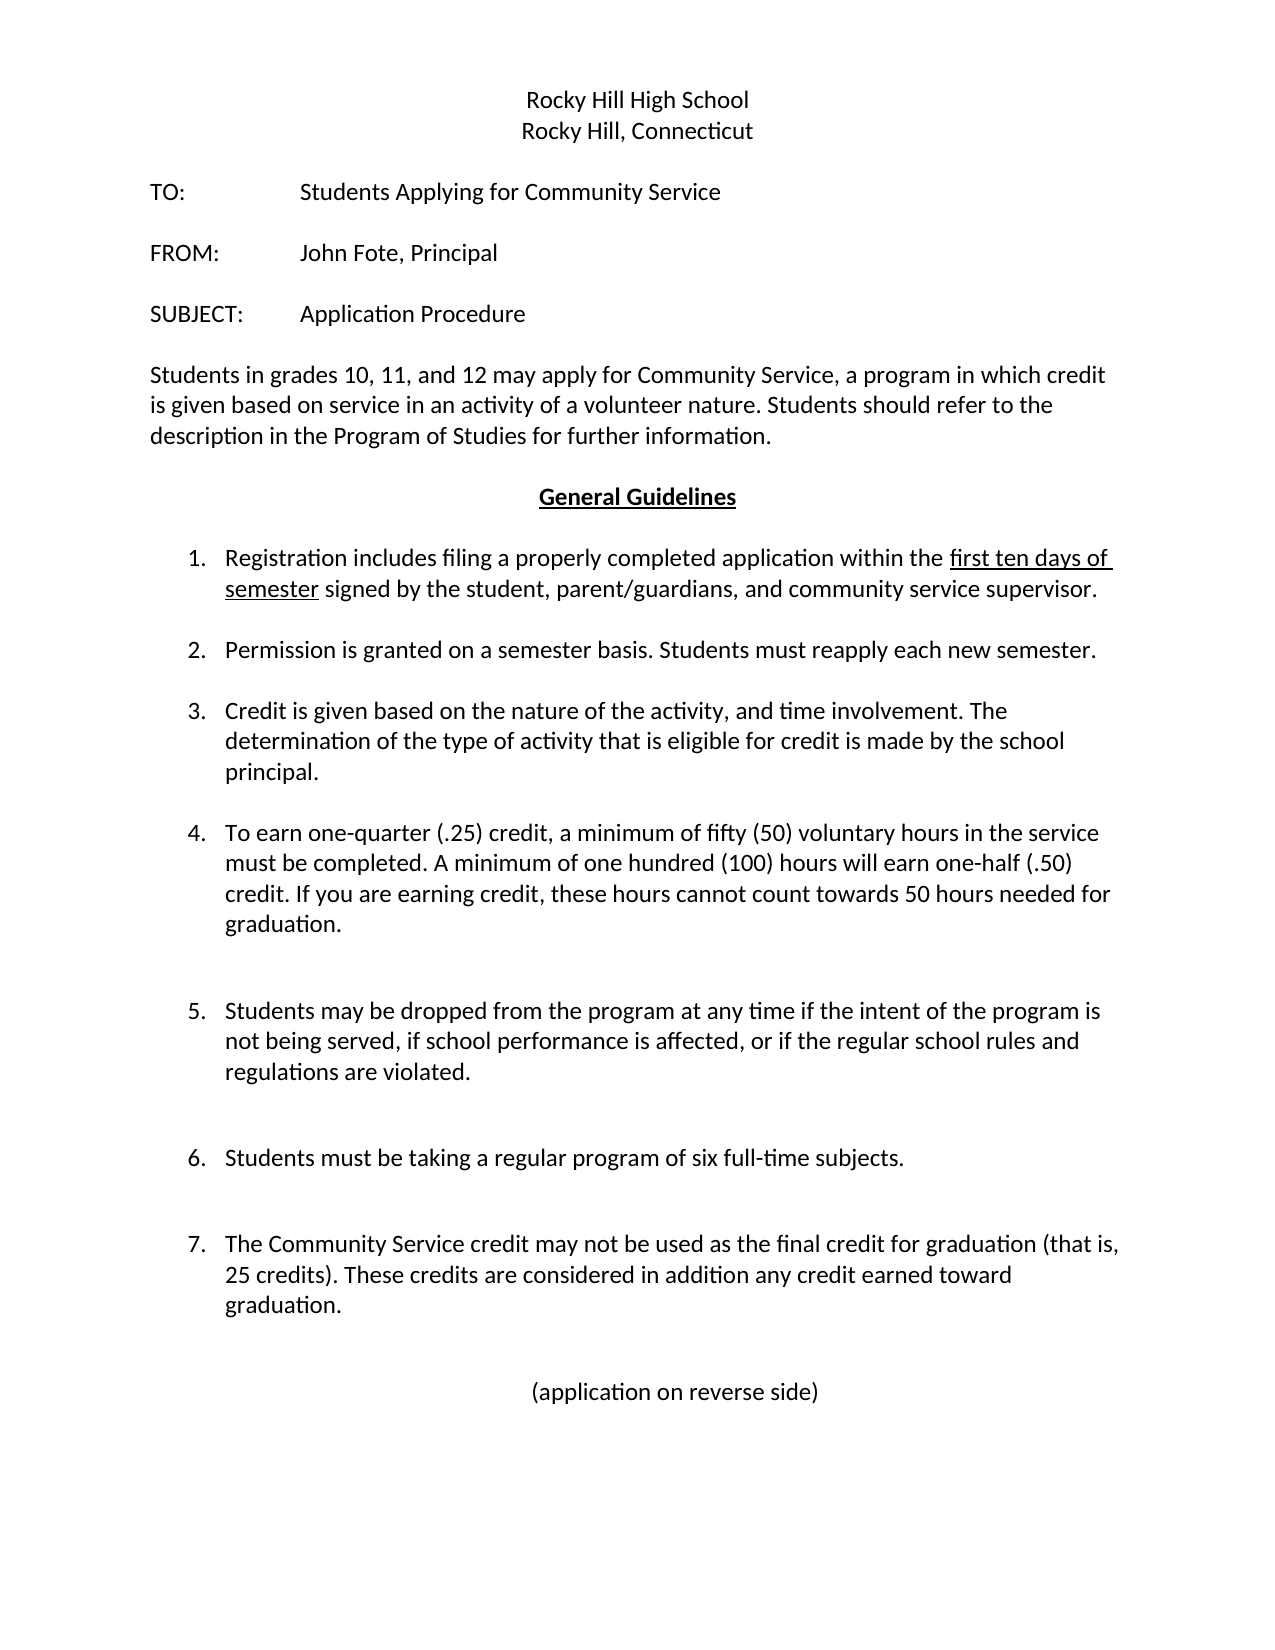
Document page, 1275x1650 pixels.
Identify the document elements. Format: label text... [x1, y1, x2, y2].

text Rocky Hill, Connecticut [150, 115, 1125, 145]
text FROM: John Fote, Principal [150, 237, 1125, 267]
text Rocky Hill High School [150, 84, 1125, 115]
text Students in grades 10, 11, and 12 may apply for Community Service, a program in which credit is given based on service in an activity of a volunteer nature. Students should refer to the description in the Program of Studies for further information. [150, 359, 1125, 451]
text TO: Students Applying for Community Service [150, 176, 1125, 206]
text (application on reverse side) [225, 1376, 1125, 1406]
list Credit is given based on the nature of the activity, and time involvement. The determination of the type of activity that is eligible for credit is made by the school principal. [187, 695, 1125, 786]
text SUBJECT: Application Procedure [150, 298, 1125, 328]
list The Community Service credit may not be used as the final credit for graduation (that is, 25 credits). These credits are considered in addition any credit earned toward graduation. [187, 1228, 1125, 1320]
list Registration includes filing a properly completed application within the first ten days of semester signed by the student, parent/guardians, and community service supervisor. [187, 542, 1125, 603]
list Permission is granted on a semester basis. Students must reapply each new semester. [187, 634, 1125, 664]
list To earn one-quarter (.25) credit, a minimum of fifty (50) voluntary hours in the service must be completed. A minimum of one hundred (100) hours will earn one-half (.50) credit. If you are earning credit, these hours cannot count towards 50 hours needed for graduation. [187, 817, 1125, 939]
text General Guidelines [150, 481, 1125, 512]
list Students may be dropped from the program at any time if the intent of the program is not being served, if school performance is affected, or if the regular school rules and regulations are violated. [187, 995, 1125, 1086]
list Students must be taking a regular program of six full-time subjects. [187, 1142, 1125, 1173]
